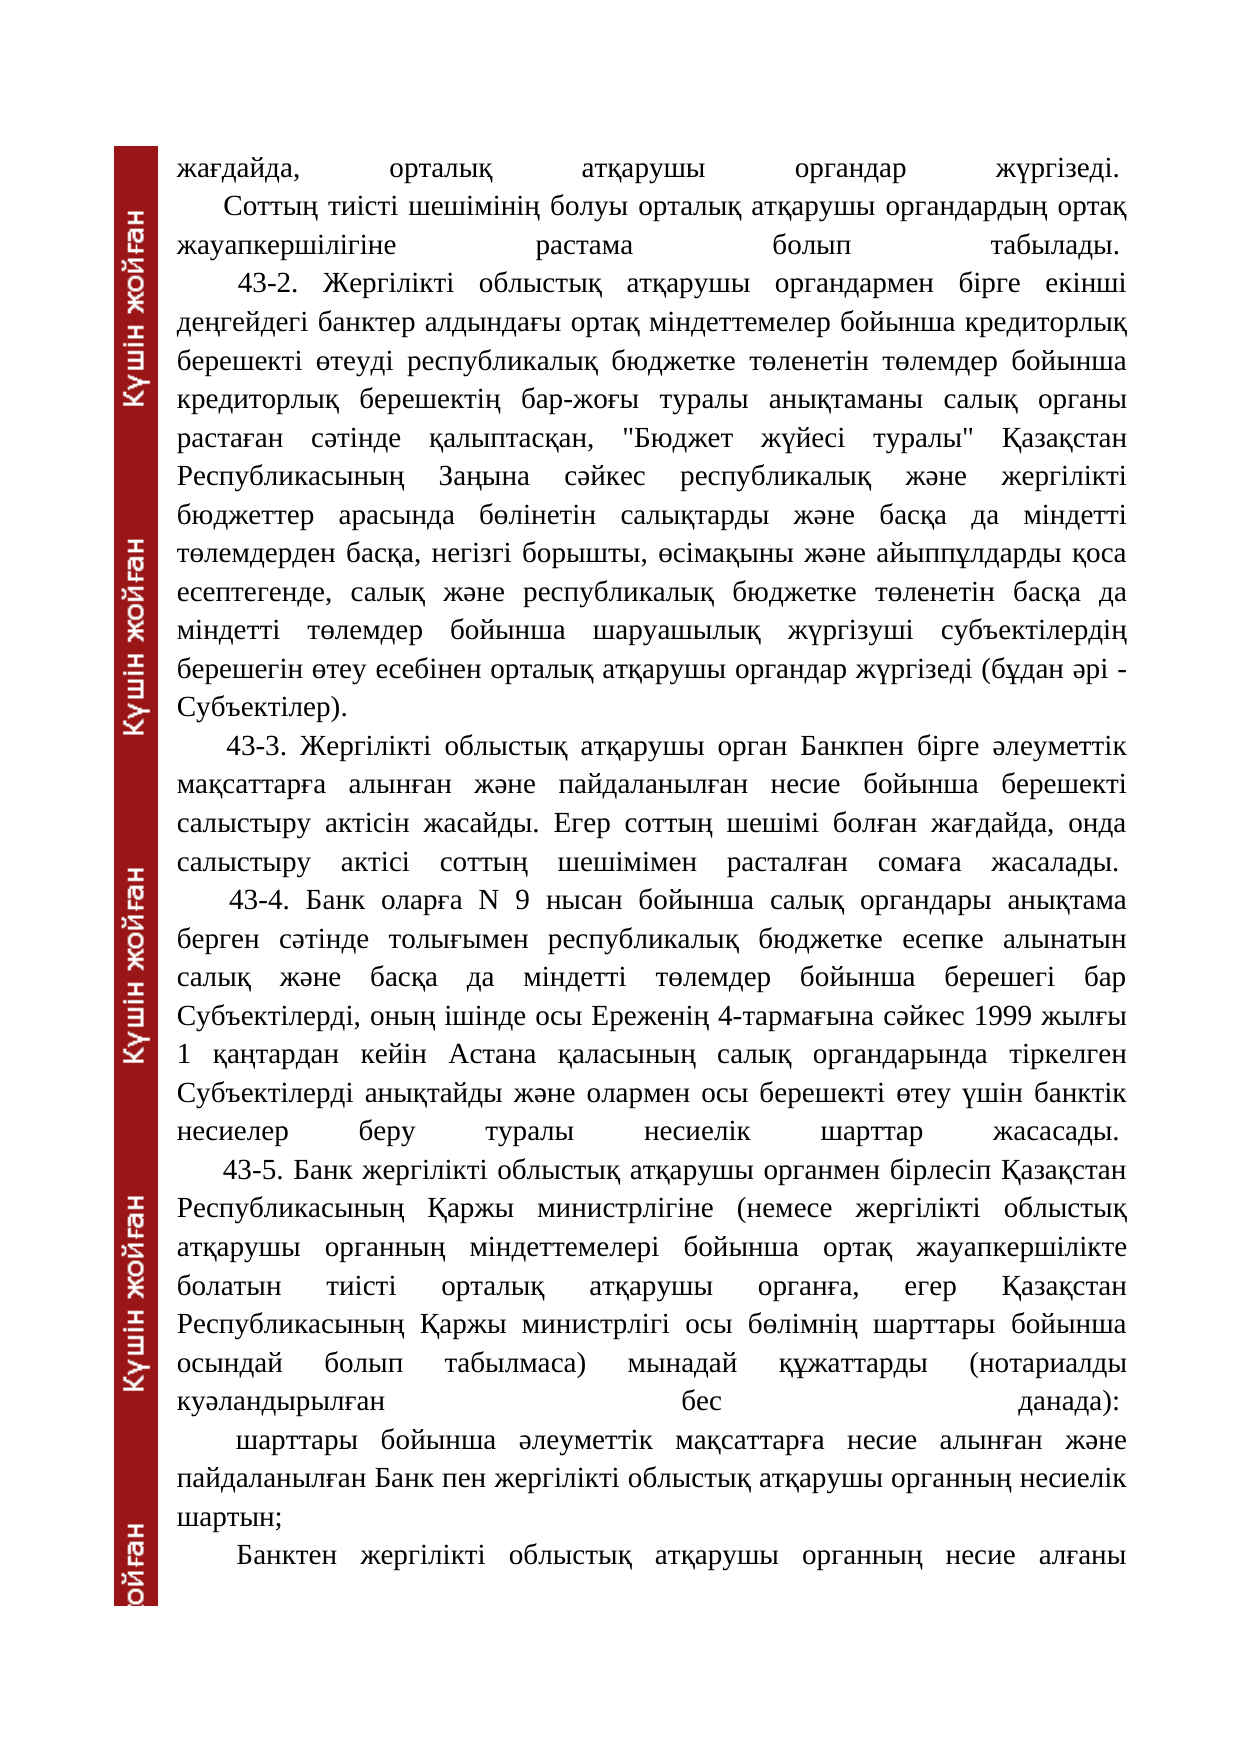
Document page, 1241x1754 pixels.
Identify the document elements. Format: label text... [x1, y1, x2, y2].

picture [114, 1571, 158, 1606]
picture [114, 146, 158, 150]
